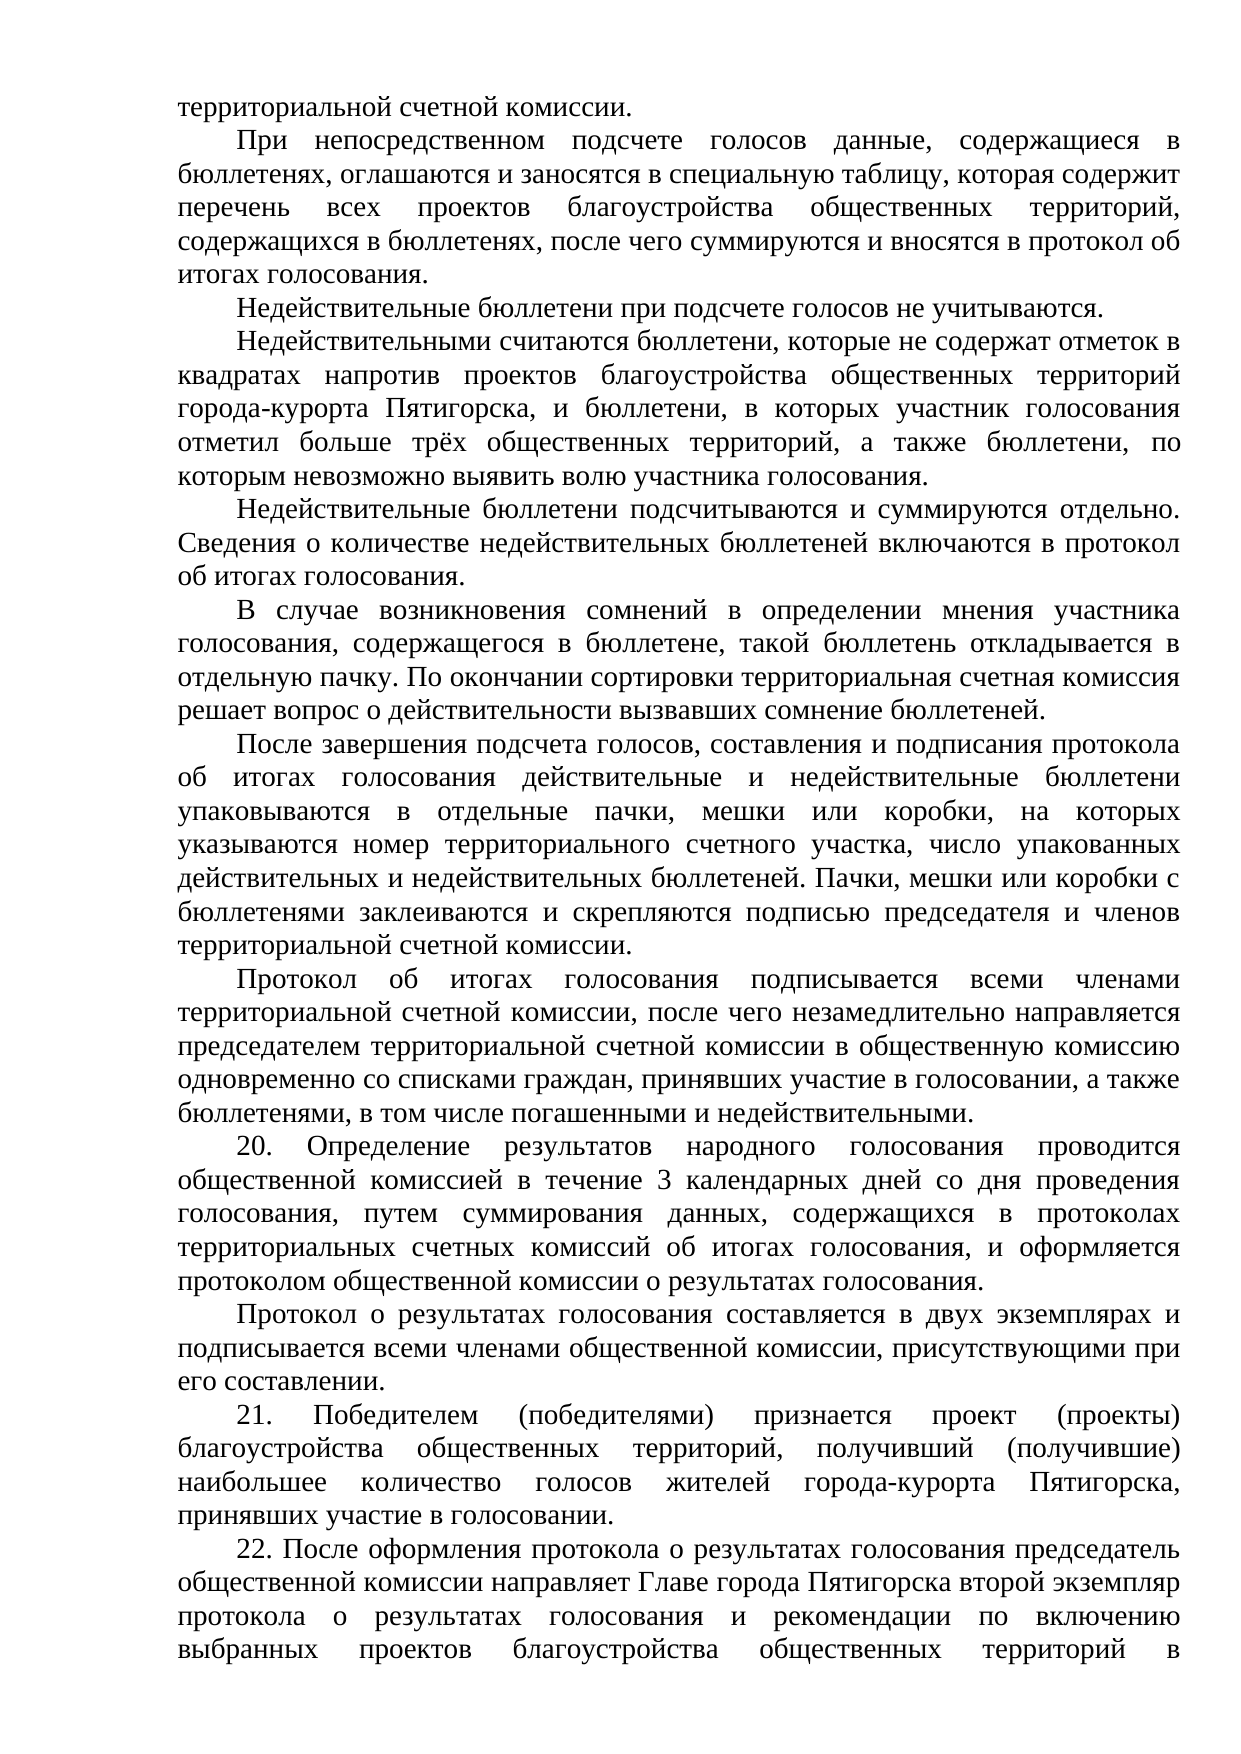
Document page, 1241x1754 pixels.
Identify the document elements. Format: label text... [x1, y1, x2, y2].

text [177, 89, 1181, 122]
text Недействительные бюллетени при подсчете голосов не учитываются. [177, 290, 1181, 323]
text Недействительные бюллетени подсчитываются и суммируются отдельно. Сведения о количестве недействительных бюллетеней включаются в протокол об итогах голосования. [177, 491, 1181, 592]
text 20. Определение результатов народного голосования проводится общественной комиссией в течение 3 календарных дней со дня проведения голосования, путем суммирования данных, содержащихся в протоколах территориальных счетных комиссий об итогах голосования, и оформляется протоколом общественной комиссии о результатах голосования. [177, 1128, 1181, 1296]
text Протокол о результатах голосования составляется в двух экземплярах и подписывается всеми членами общественной комиссии, присутствующими при его составлении. [177, 1296, 1181, 1397]
text После завершения подсчета голосов, составления и подписания протокола об итогах голосования действительные и недействительные бюллетени упаковываются в отдельные пачки, мешки или коробки, на которых указываются номер территориального счетного участка, число упакованных действительных и недействительных бюллетеней. Пачки, мешки или коробки с бюллетенями заклеиваются и скрепляются подписью председателя и членов территориальной счетной комиссии. [177, 726, 1181, 961]
text В случае возникновения сомнений в определении мнения участника голосования, содержащегося в бюллетене, такой бюллетень откладывается в отдельную пачку. По окончании сортировки территориальная счетная комиссия решает вопрос о действительности вызвавших сомнение бюллетеней. [177, 592, 1181, 726]
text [177, 1531, 1181, 1665]
text При непосредственном подсчете голосов данные, содержащиеся в бюллетенях, оглашаются и заносятся в специальную таблицу, которая содержит перечень всех проектов благоустройства общественных территорий, содержащихся в бюллетенях, после чего суммируются и вносятся в протокол об итогах голосования. [177, 122, 1181, 290]
text 21. Победителем (победителями) признается проект (проекты) благоустройства общественных территорий, получивший (получившие) наибольшее количество голосов жителей города-курорта Пятигорска, принявших участие в голосовании. [177, 1397, 1181, 1531]
text Протокол об итогах голосования подписывается всеми членами территориальной счетной комиссии, после чего незамедлительно направляется председателем территориальной счетной комиссии в общественную комиссию одновременно со списками граждан, принявших участие в голосовании, а также бюллетенями, в том числе погашенными и недействительными. [177, 961, 1181, 1128]
text Недействительными считаются бюллетени, которые не содержат отметок в квадратах напротив проектов благоустройства общественных территорий города-курорта Пятигорска, и бюллетени, в которых участник голосования отметил больше трёх общественных территорий, а также бюллетени, по которым невозможно выявить волю участника голосования. [177, 323, 1181, 491]
